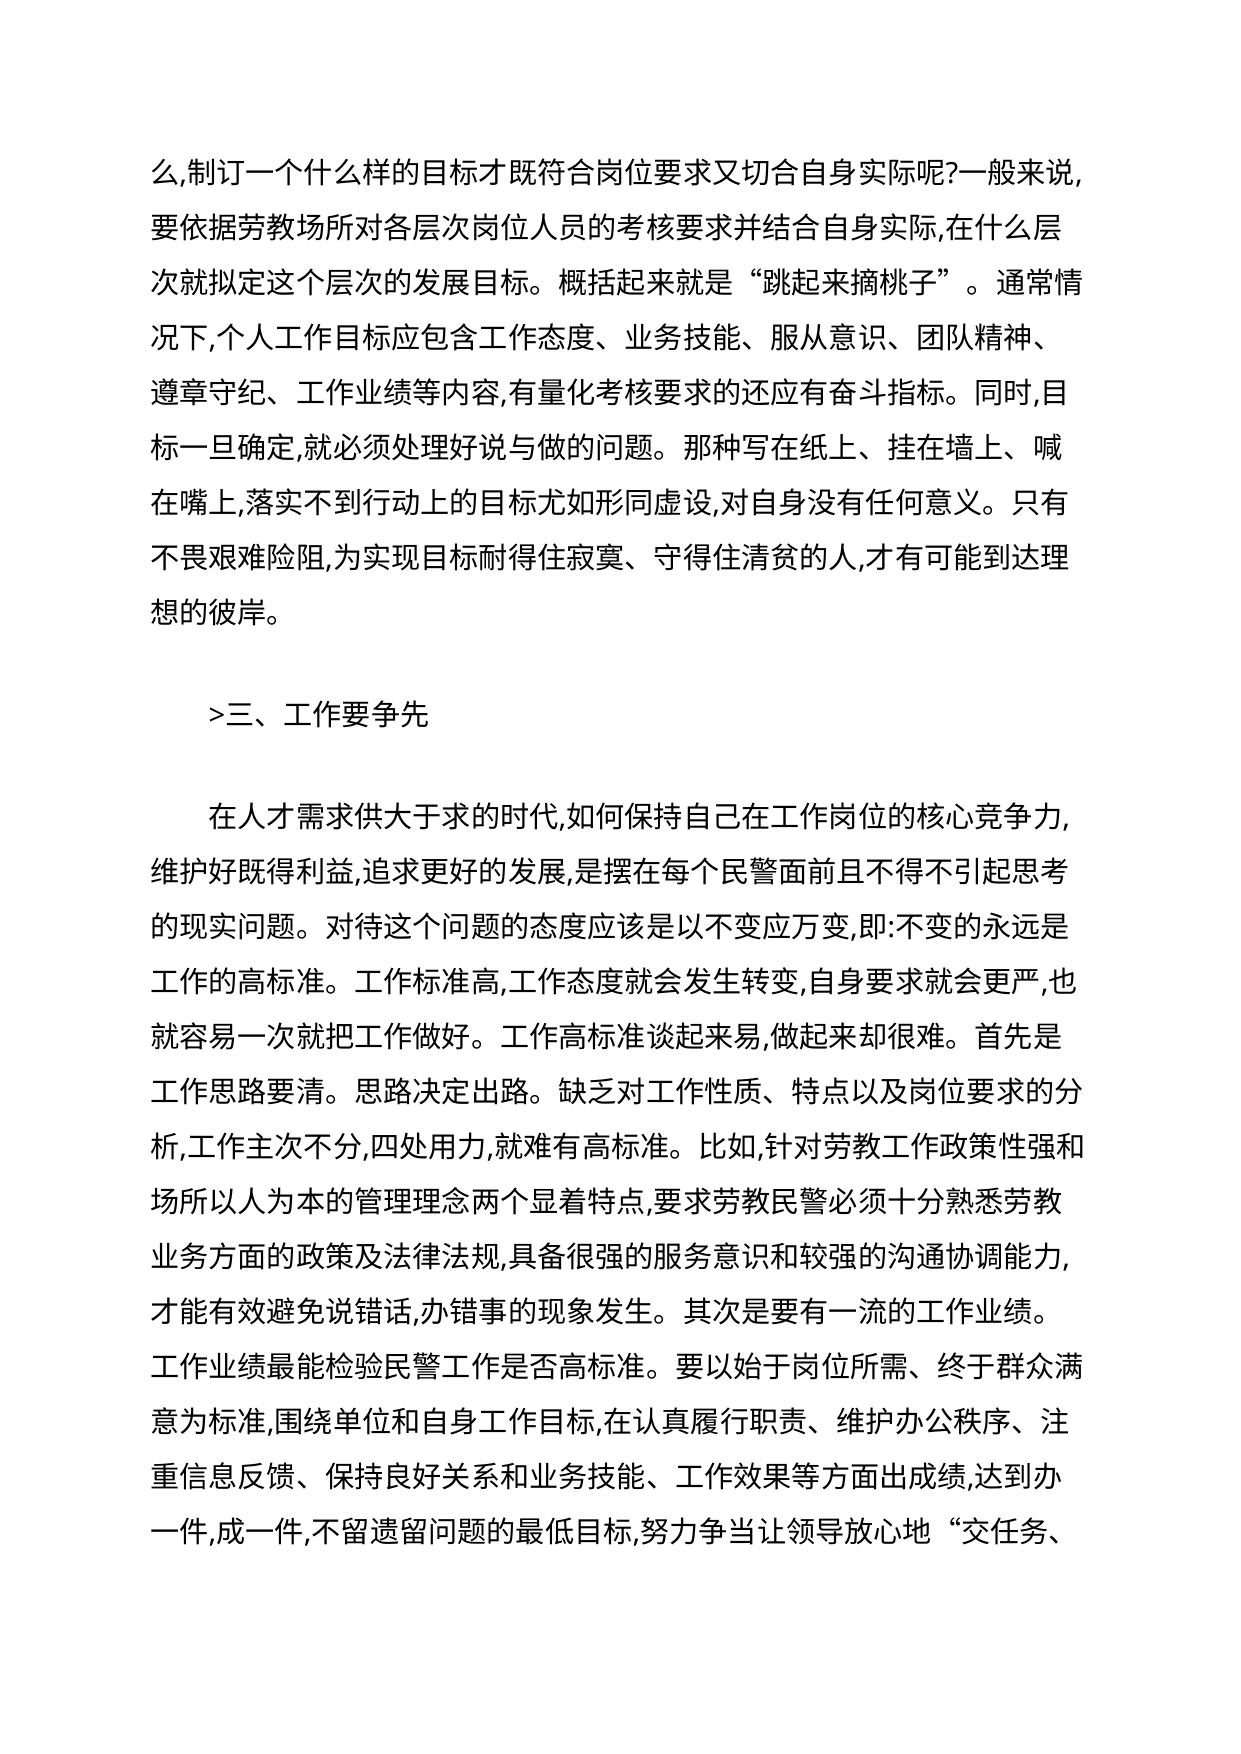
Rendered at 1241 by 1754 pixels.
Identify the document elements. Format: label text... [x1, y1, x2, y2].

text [150, 150, 1090, 632]
text >三、工作要争先 [150, 692, 1090, 734]
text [150, 794, 1090, 1551]
